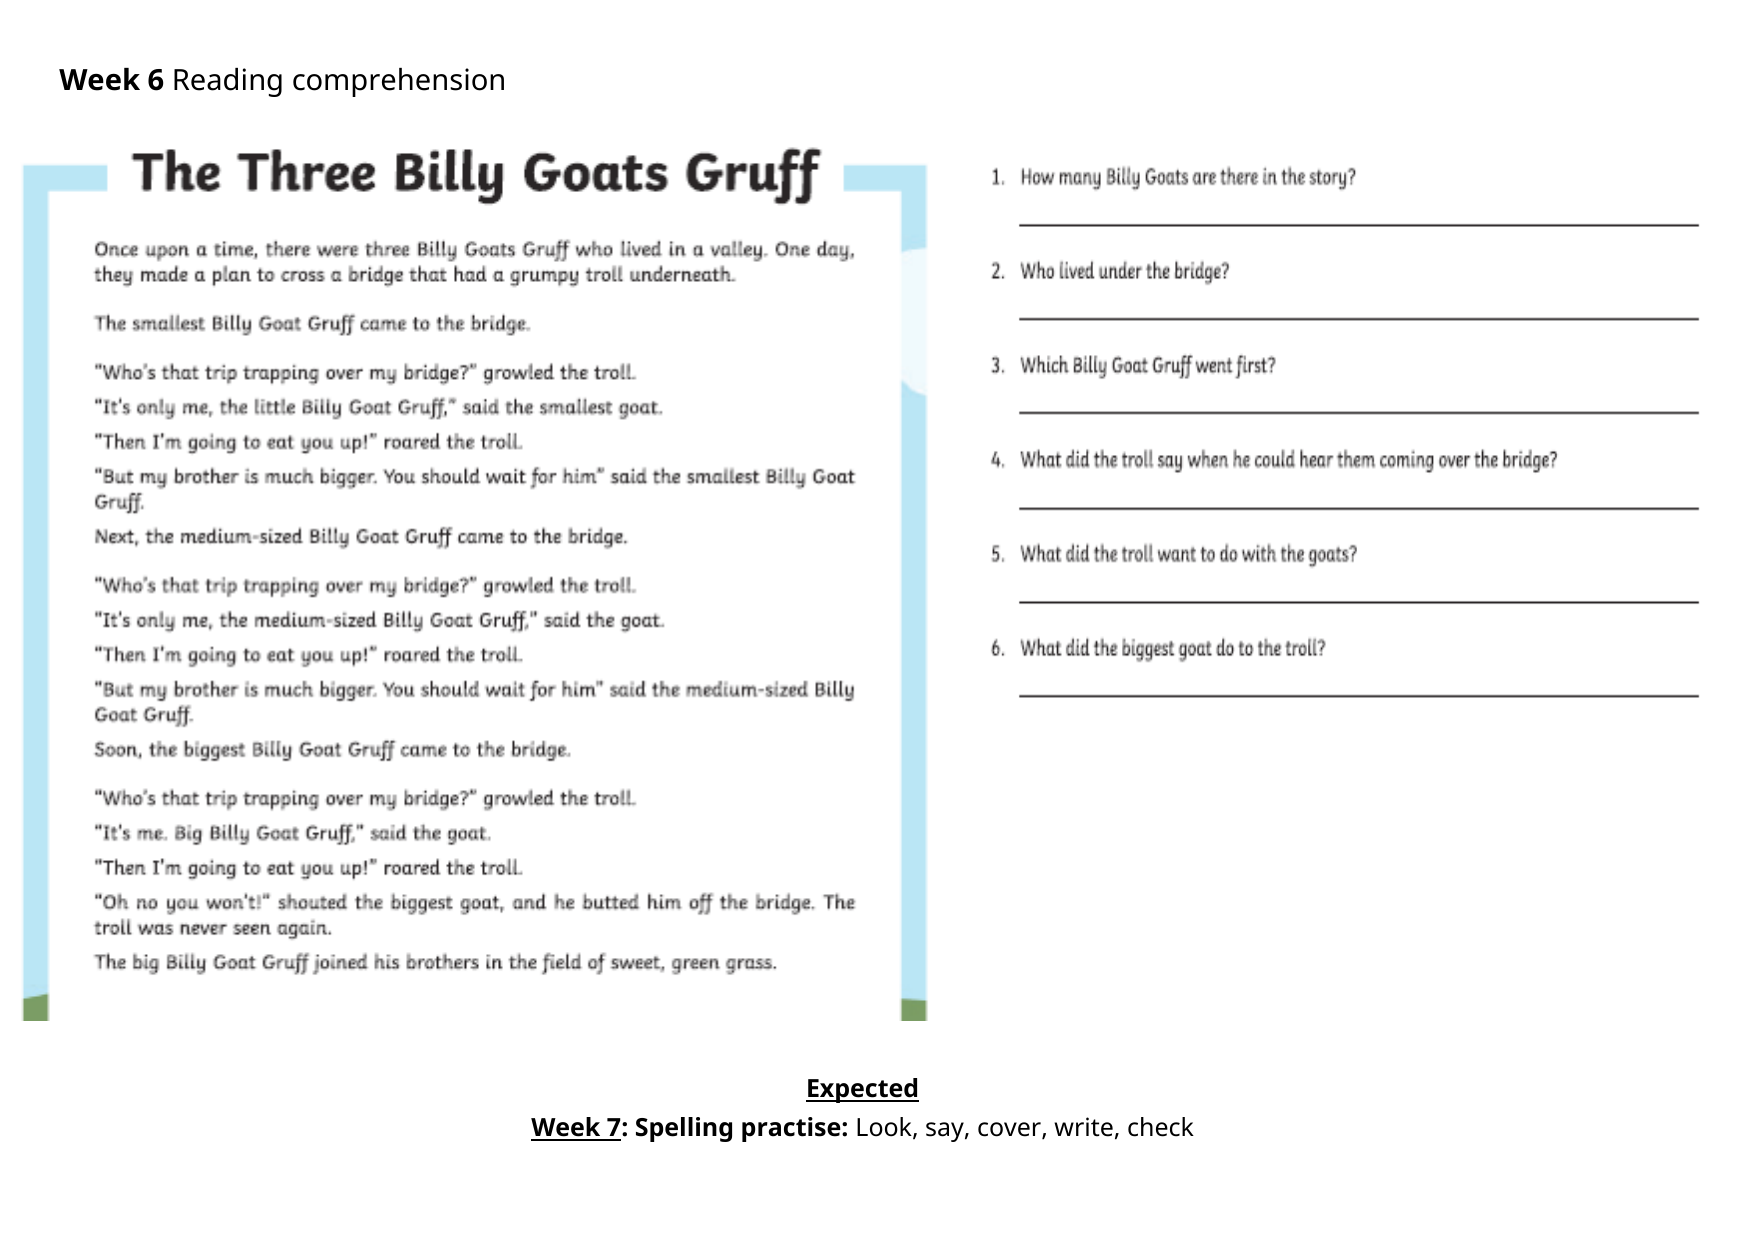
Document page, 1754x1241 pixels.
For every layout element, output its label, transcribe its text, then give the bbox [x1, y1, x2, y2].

picture [982, 152, 1707, 727]
picture [12, 139, 948, 1021]
text Week 6 Reading comprehension [59, 59, 1666, 99]
text Week 7: Spelling practise: Look, say, cover, write, check [59, 1110, 1666, 1144]
text Expected [59, 1071, 1666, 1105]
